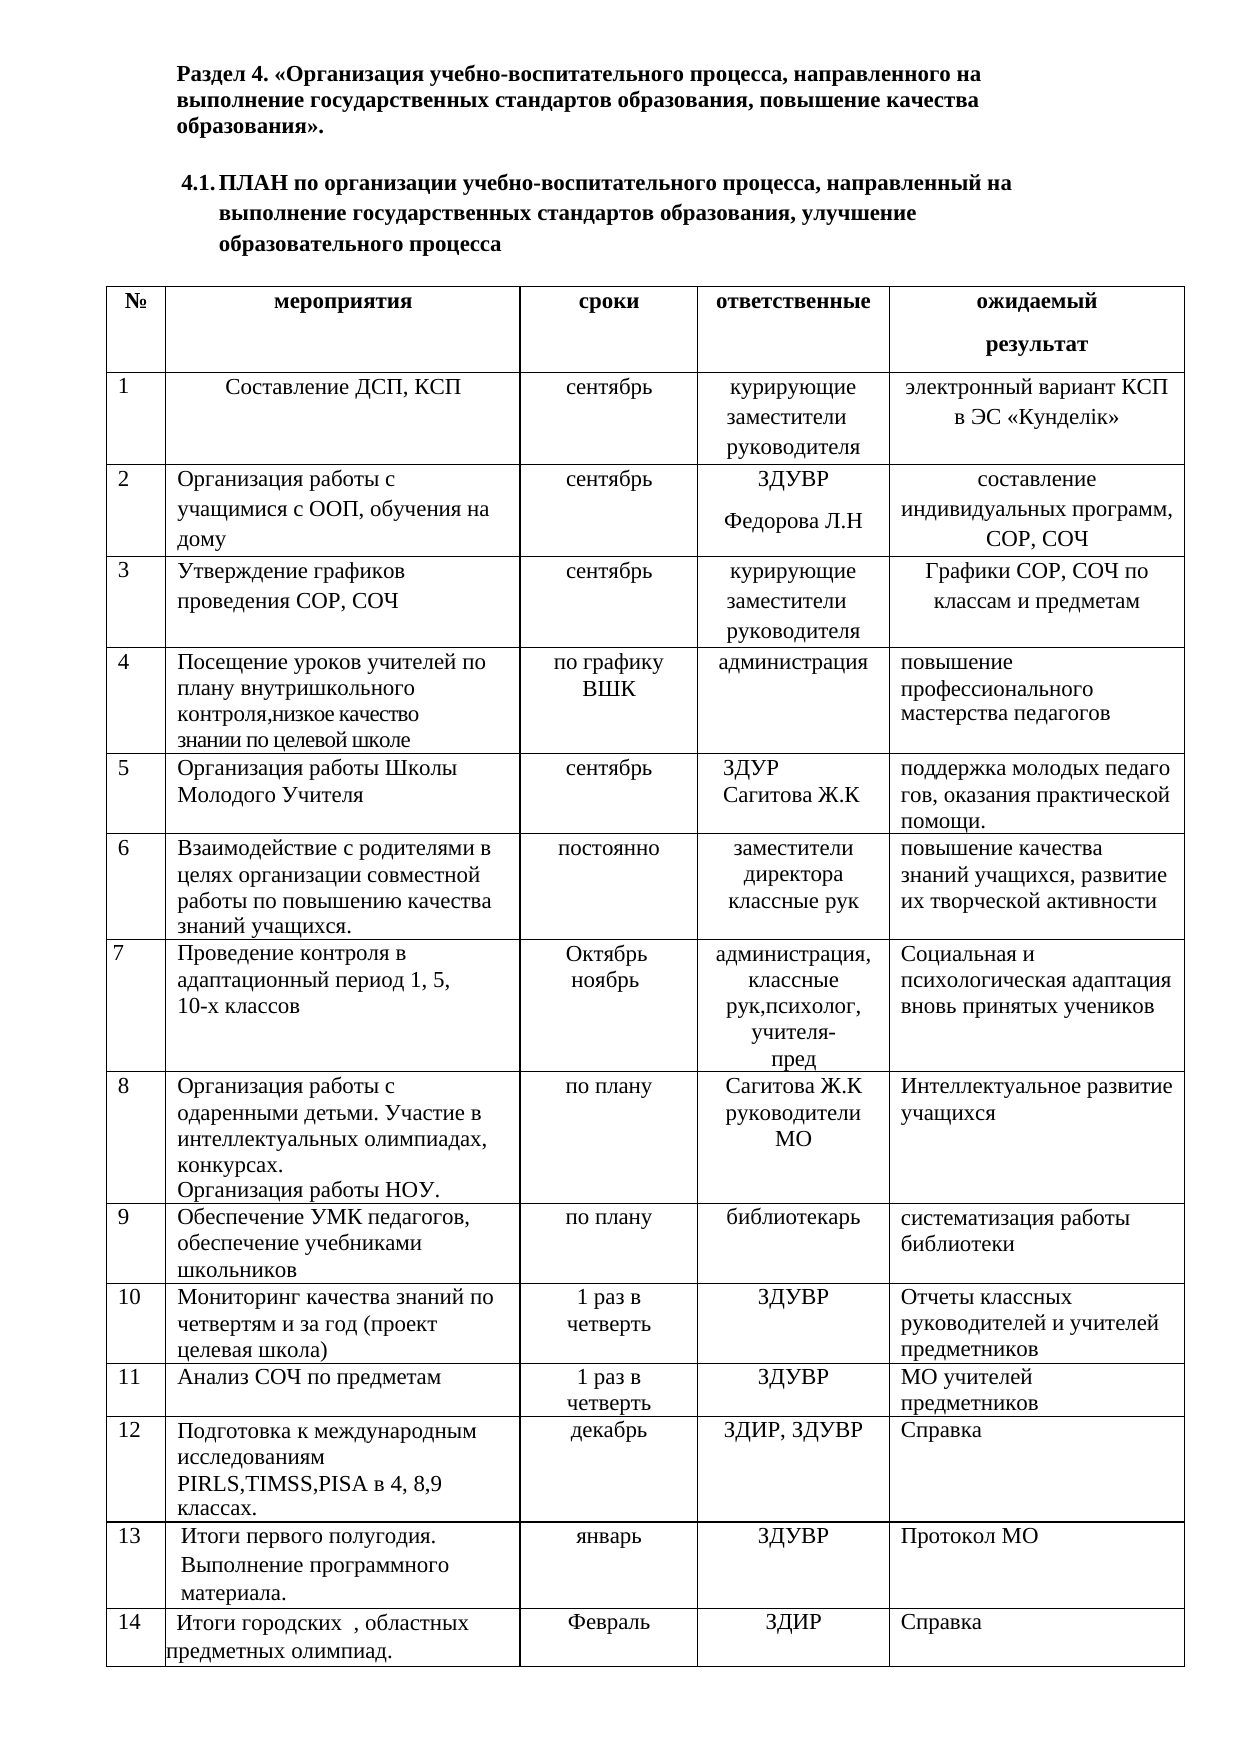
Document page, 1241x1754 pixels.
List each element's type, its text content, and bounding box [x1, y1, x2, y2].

table_cell 12 [107, 1417, 165, 1521]
table_cell 5 [107, 754, 165, 833]
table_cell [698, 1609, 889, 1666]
table_cell Организация работы Школы Молодого Учителя [166, 754, 519, 833]
table_cell Октябрь ноябрь [521, 940, 697, 1071]
table_cell Подготовка к международным исследованиям PIRLS,TIMSS,PISA в 4, 8,9 классах. [166, 1417, 519, 1521]
table_cell повышение профессионального мастерства педагогов [890, 648, 1184, 753]
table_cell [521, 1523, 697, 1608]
table_cell 6 [107, 834, 165, 939]
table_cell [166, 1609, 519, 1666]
table_header ожидаемый результат [890, 287, 1184, 372]
table_cell курирующие заместители руководителя [698, 557, 889, 647]
table_cell ЗДУВР [698, 1364, 889, 1416]
table_cell Графики СОР, СОЧ по классам и предметам [890, 557, 1184, 647]
table_cell заместители директора классные рук [698, 834, 889, 939]
table_cell 7 [107, 940, 165, 1071]
table_cell курирующие заместители руководителя [698, 373, 889, 463]
text Раздел 4. «Организация учебно-воспитательного процесса, направленного на выполнение государственных стандартов образования, повышение качества образования». [176, 59, 991, 139]
table_cell сентябрь [521, 373, 697, 463]
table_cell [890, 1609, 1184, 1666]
table_cell постоянно [521, 834, 697, 939]
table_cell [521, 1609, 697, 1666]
table_cell повышение качества знаний учащихся, развитие их творческой активности [890, 834, 1184, 939]
table_cell Обеспечение УМК педагогов, обеспечение учебниками школьников [166, 1204, 519, 1282]
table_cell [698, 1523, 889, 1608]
table_cell Организация работы с учащимися с ООП, обучения на дому [166, 465, 519, 556]
table_cell 1 раз в четверть [521, 1284, 697, 1362]
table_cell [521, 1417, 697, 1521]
table_cell по плану [521, 1072, 697, 1203]
table_cell Отчеты классных руководителей и учителей предметников [890, 1284, 1184, 1362]
table_cell 9 [107, 1204, 165, 1282]
table_cell библиотекарь [698, 1204, 889, 1282]
table_cell Анализ СОЧ по предметам [166, 1364, 519, 1416]
table_cell ЗДУР Сагитова Ж.К [698, 754, 889, 833]
list ПЛАН по организации учебно-воспитательного процесса, направленный на выполнение государственных стандартов образования, улучшение образовательного процесса [181, 169, 1020, 256]
table_cell ЗДУВР [698, 1284, 889, 1362]
table_cell сентябрь [521, 465, 697, 556]
table_cell 10 [107, 1284, 165, 1362]
table_cell Сагитова Ж.К руководители МО [698, 1072, 889, 1203]
table_cell МО учителей предметников [890, 1364, 1184, 1416]
table_cell администрация [698, 648, 889, 753]
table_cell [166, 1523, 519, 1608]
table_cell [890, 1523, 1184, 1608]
table_cell Интеллектуальное развитие учащихся [890, 1072, 1184, 1203]
table_cell Социальная и психологическая адаптация вновь принятых учеников [890, 940, 1184, 1071]
table_cell 8 [107, 1072, 165, 1203]
table_cell 1 [107, 373, 165, 463]
table_cell составление индивидуальных программ, СОР, СОЧ [890, 465, 1184, 556]
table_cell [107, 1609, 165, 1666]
table_cell Составление ДСП, КСП [166, 373, 519, 463]
table_cell Проведение контроля в адаптационный период 1, 5, 10-х классов [166, 940, 519, 1071]
table_cell по плану [521, 1204, 697, 1282]
table_cell 2 [107, 465, 165, 556]
table_cell сентябрь [521, 557, 697, 647]
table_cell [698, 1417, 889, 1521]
table_cell электронный вариант КСП в ЭС «Кунделік» [890, 373, 1184, 463]
table_cell ЗДУВР Федорова Л.Н [698, 465, 889, 556]
table_cell 3 [107, 557, 165, 647]
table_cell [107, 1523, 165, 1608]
table_cell Взаимодействие с родителями в целях организации совместной работы по повышению качества знаний учащихся. [166, 834, 519, 939]
table_cell поддержка молодых педаго гов, оказания практической помощи. [890, 754, 1184, 833]
table_header мероприятия [166, 287, 519, 372]
table_cell Мониторинг качества знаний по четвертям и за год (проект целевая школа) [166, 1284, 519, 1362]
table_header сроки [521, 287, 697, 372]
table_cell по графику ВШК [521, 648, 697, 753]
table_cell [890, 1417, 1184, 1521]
table_cell 11 [107, 1364, 165, 1416]
table_cell 1 раз в четверть [521, 1364, 697, 1416]
table_cell Посещение уроков учителей по плану внутришкольного контроля,низкое качество знании по целевой школе [166, 648, 519, 753]
table_cell 4 [107, 648, 165, 753]
table_header № [107, 287, 165, 372]
table_cell Утверждение графиков проведения СОР, СОЧ [166, 557, 519, 647]
table_cell Организация работы с одаренными детьми. Участие в интеллектуальных олимпиадах, конкурсах. Организация работы НОУ. [166, 1072, 519, 1203]
table_cell администрация, классные рук,психолог, учителя- пред [698, 940, 889, 1071]
table_header ответственные [698, 287, 889, 372]
table_cell систематизация работы библиотеки [890, 1204, 1184, 1282]
table_cell сентябрь [521, 754, 697, 833]
